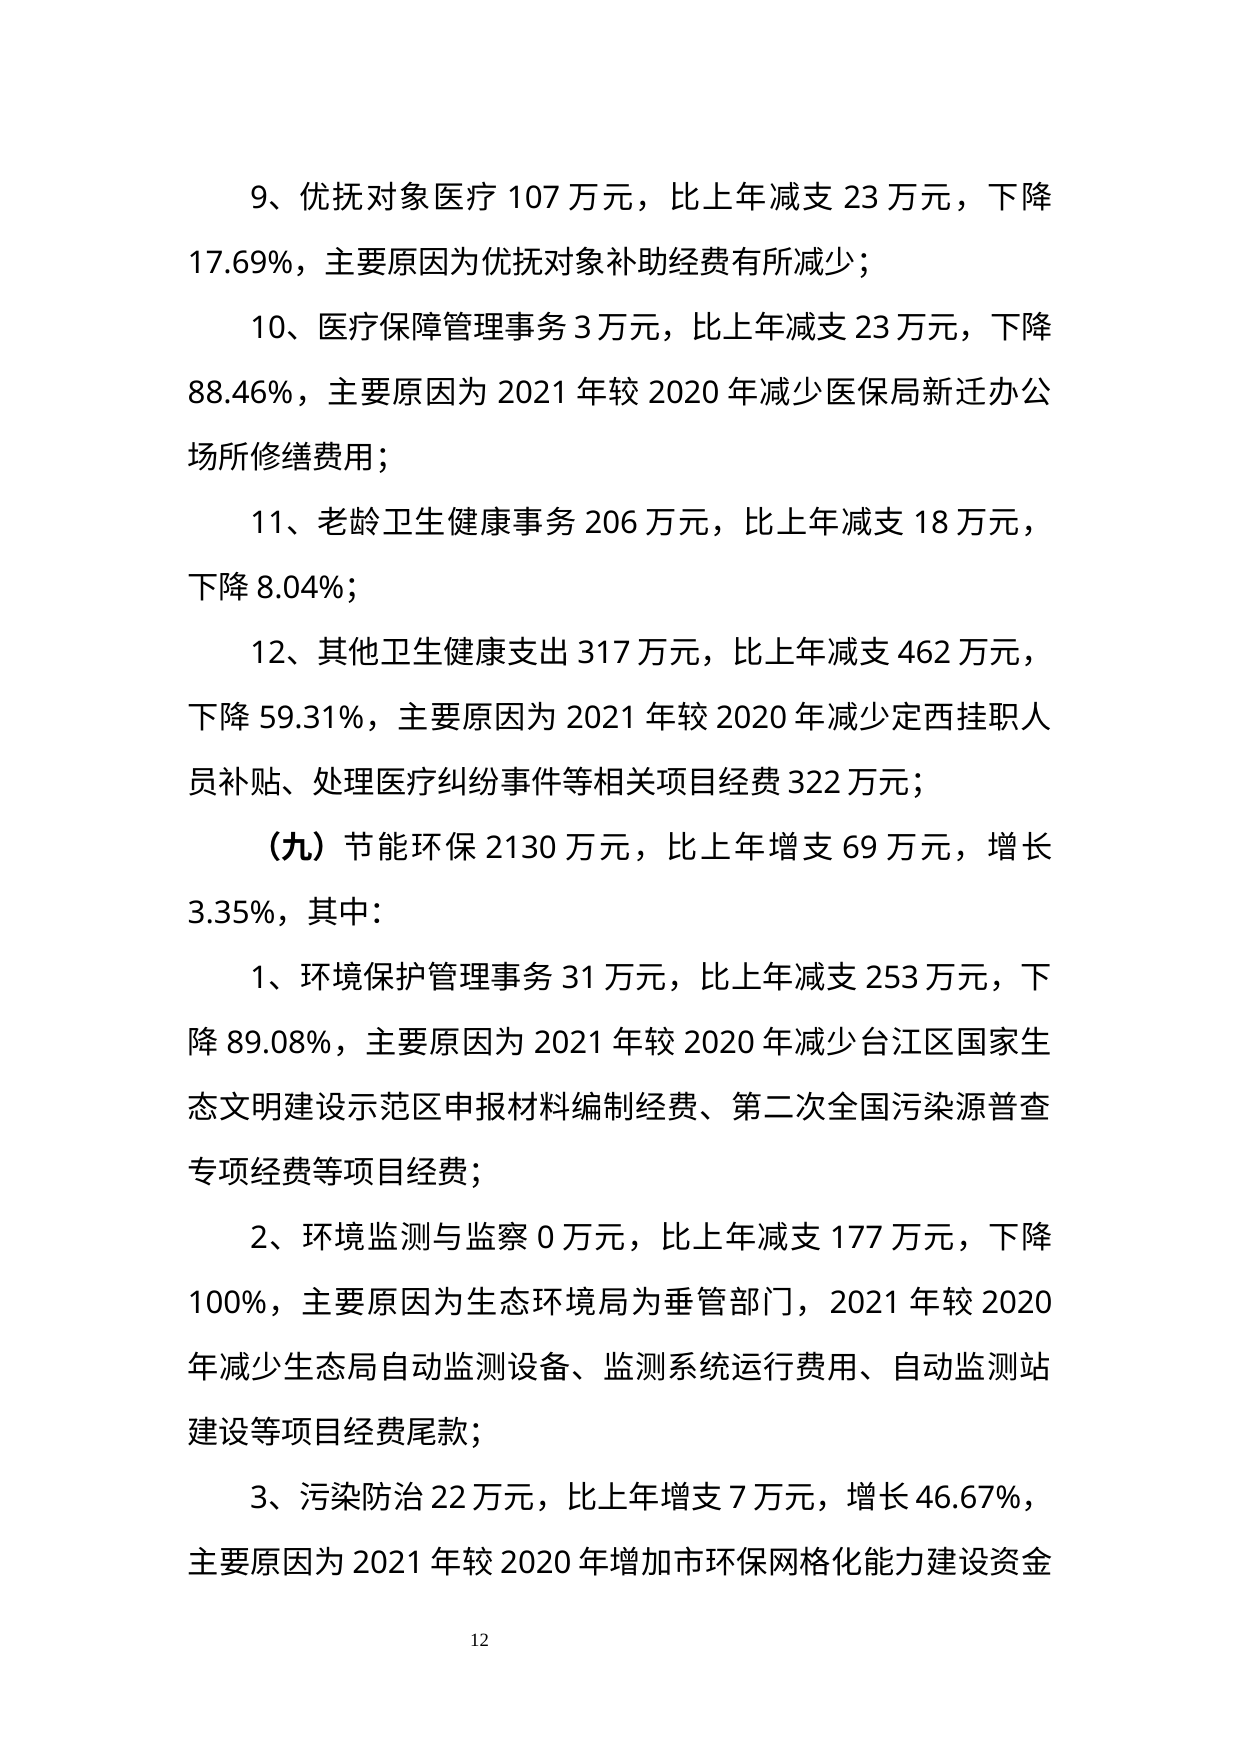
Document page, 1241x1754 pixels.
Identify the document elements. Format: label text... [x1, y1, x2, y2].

list 其他卫生健康支出317万元，比上年减支462万元，下降59.31%，主要原因为2021年较2020年减少定西挂职人员补贴、处理医疗纠纷事件等相关项目经费322万元； [187, 617, 1053, 812]
list 优抚对象医疗107万元，比上年减支23万元，下降17.69%，主要原因为优抚对象补助经费有所减少； [187, 162, 1053, 292]
list 老龄卫生健康事务206万元，比上年减支18万元，下降8.04%； [187, 487, 1053, 617]
list 节能环保2130万元，比上年增支69万元，增长3.35%，其中： [187, 812, 1053, 942]
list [187, 1462, 1053, 1592]
list 1、环境保护管理事务31万元，比上年减支253万元，下降89.08%，主要原因为2021年较2020年减少台江区国家生态文明建设示范区申报材料编制经费、第二次全国污染源普查专项经费等项目经费； [187, 942, 1053, 1202]
list 2、环境监测与监察0万元，比上年减支177万元，下降100%，主要原因为生态环境局为垂管部门，2021年较2020年减少生态局自动监测设备、监测系统运行费用、自动监测站建设等项目经费尾款； [187, 1202, 1053, 1462]
list 医疗保障管理事务3万元，比上年减支23万元，下降88.46%，主要原因为2021年较2020年减少医保局新迁办公场所修缮费用； [187, 292, 1053, 487]
